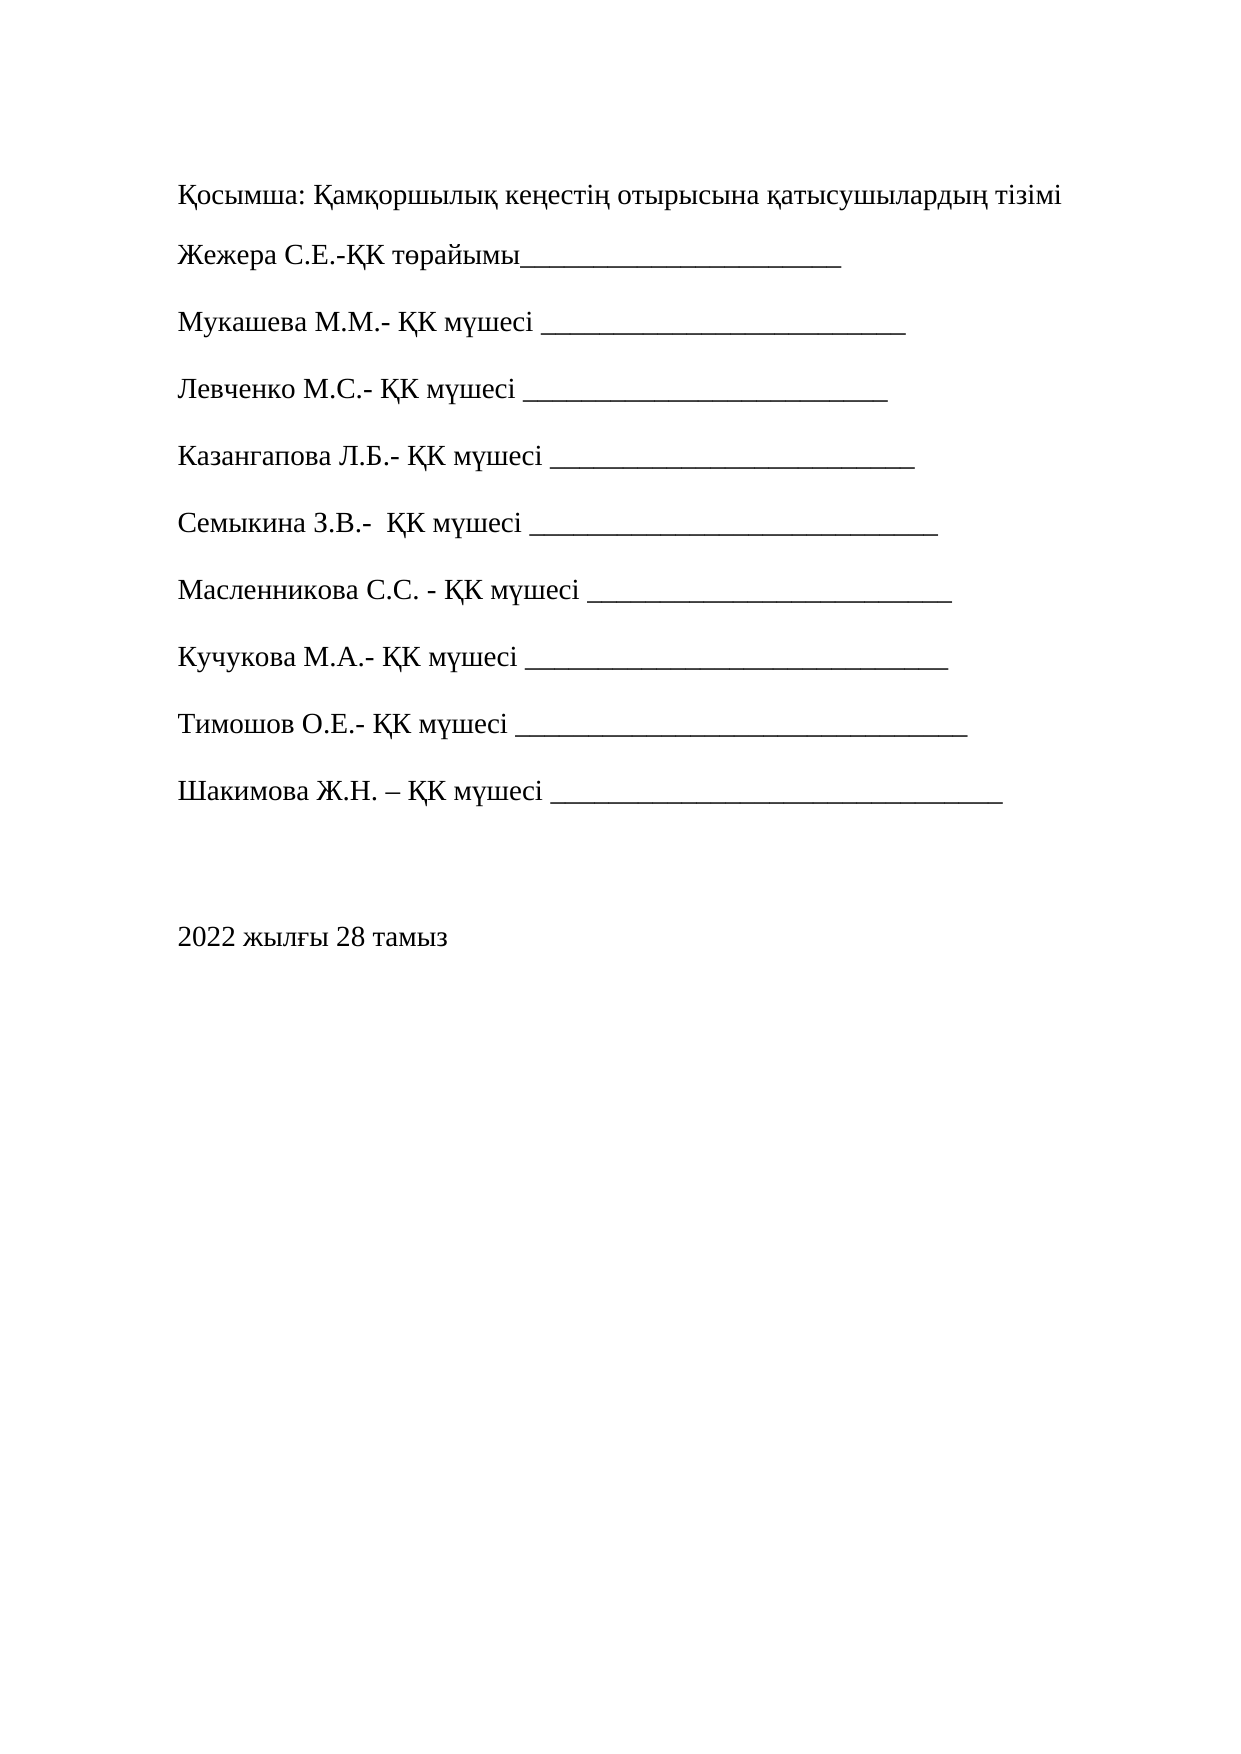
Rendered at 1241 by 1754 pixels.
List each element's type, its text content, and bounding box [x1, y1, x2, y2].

text Тимошов О.Е.- ҚК мүшесі _______________________________ [177, 706, 1137, 740]
text Казангапова Л.Б.- ҚК мүшесі _________________________ [177, 438, 1137, 472]
text Семыкина З.В.- ҚК мүшесі ____________________________ [177, 505, 1137, 539]
text Жежера С.Е.-ҚК төрайымы______________________ [177, 237, 1137, 270]
text Мукашева М.М.- ҚК мүшесі _________________________ [177, 304, 1137, 337]
text 2022 жылғы 28 тамыз [177, 919, 1137, 953]
text Левченко М.С.- ҚК мүшесі _________________________ [177, 371, 1137, 404]
text Кучукова М.А.- ҚК мүшесі _____________________________ [177, 639, 1137, 673]
text Шакимова Ж.Н. – ҚК мүшесі _______________________________ [177, 773, 1137, 807]
text Қосымша: Қамқоршылық кеңестің отырысына қатысушылардың тізімі [177, 177, 1137, 211]
text Масленникова С.С. - ҚК мүшесі _________________________ [177, 572, 1137, 606]
